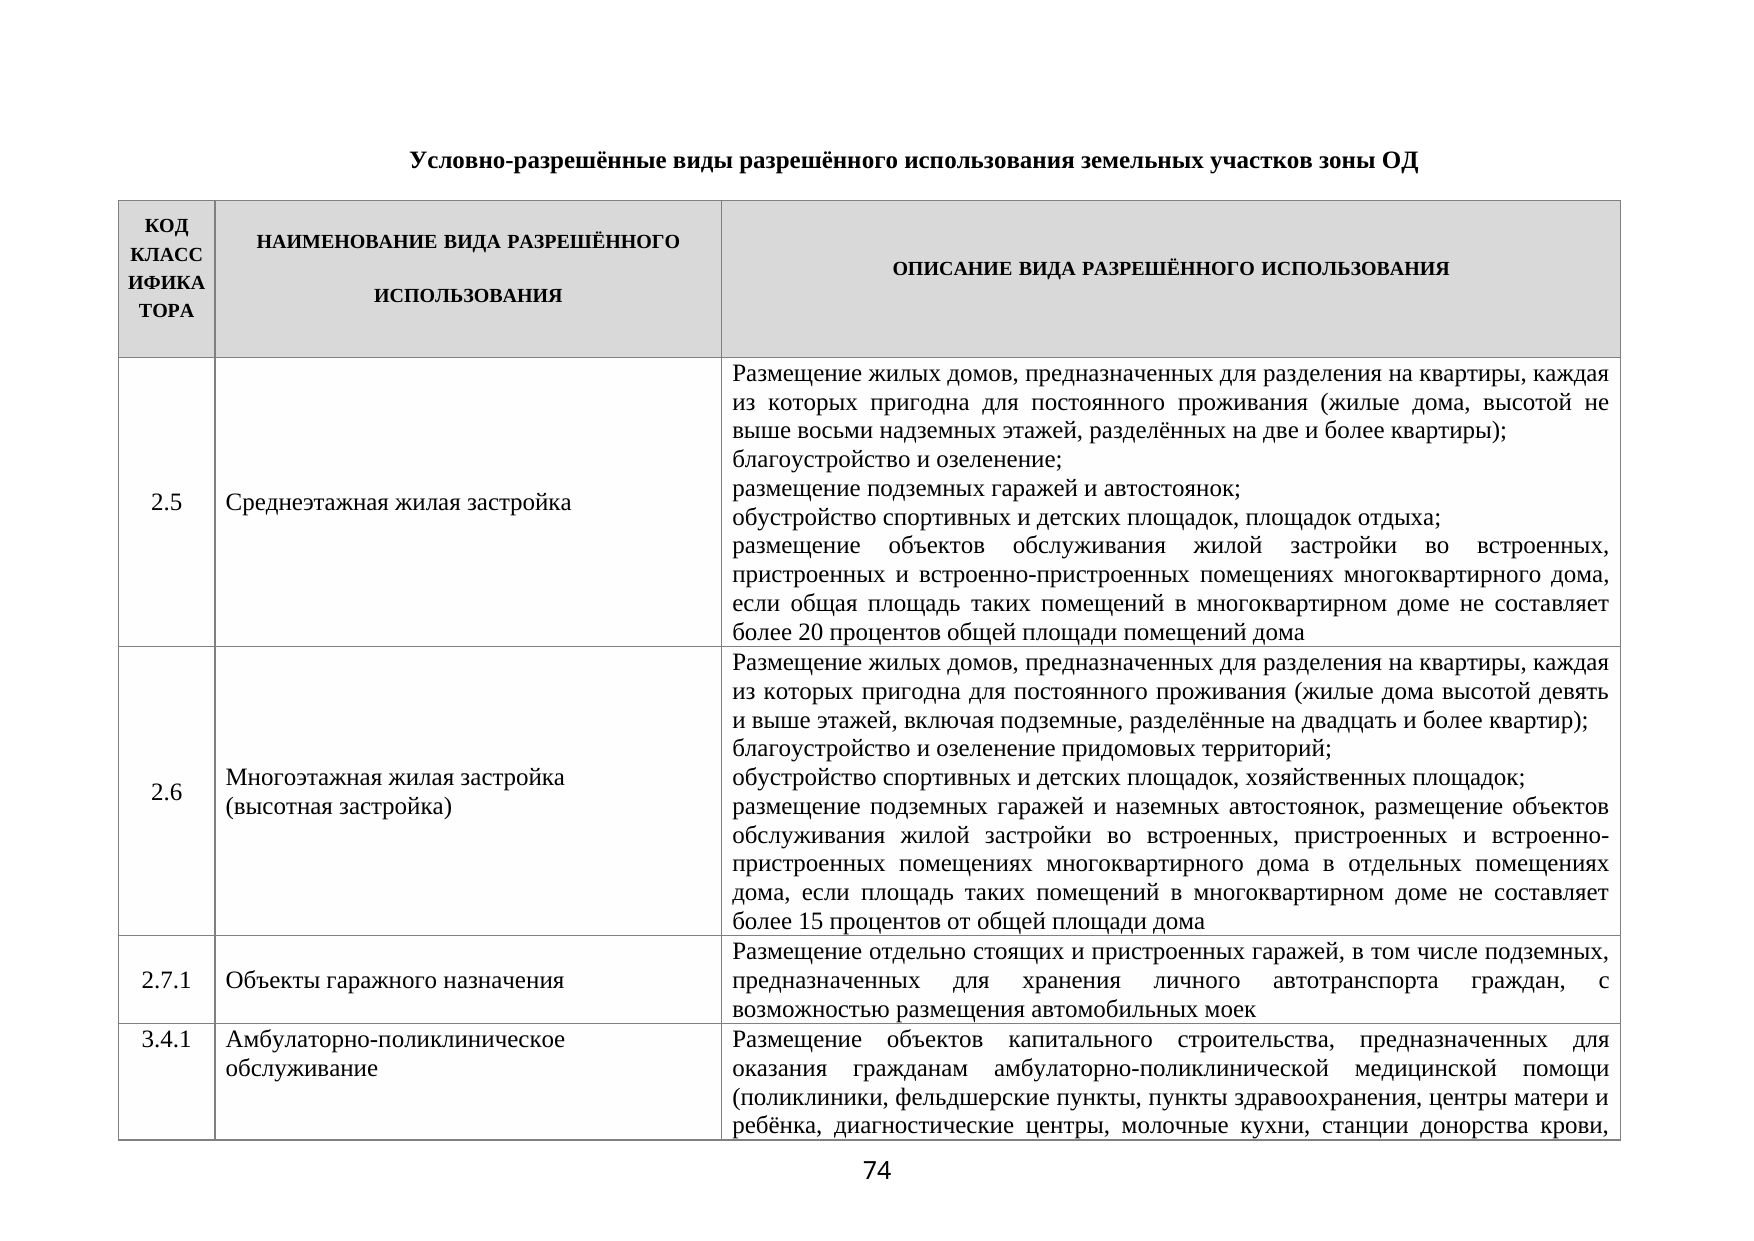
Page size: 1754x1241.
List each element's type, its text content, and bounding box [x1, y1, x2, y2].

table_cell Среднеэтажная жилая застройка [216, 358, 721, 646]
table_cell Многоэтажная жилая застройка (высотная застройка) [216, 647, 721, 935]
table_header наименование вида разрешённого использования [216, 201, 721, 357]
table_cell 2.7.1 [119, 936, 214, 1022]
table_cell 2.6 [119, 647, 214, 935]
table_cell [722, 1024, 1620, 1139]
table_cell Объекты гаражного назначения [216, 936, 721, 1022]
table_cell 2.5 [119, 358, 214, 646]
table_header описание вида разрешённого использования [722, 201, 1620, 357]
table_cell Размещение жилых домов, предназначенных для разделения на квартиры, каждая из которых пригодна для постоянного проживания (жилые дома, высотой не выше восьми надземных этажей, разделённых на две и более квартиры); благоустройство и озеленение; размещение подземных гаражей и автостоянок; обустройство спортивных и детских площадок, площадок отдыха; размещение объектов обслуживания жилой застройки во встроенных, пристроенных и встроенно-пристроенных помещениях многоквартирного дома, если общая площадь таких помещений в многоквартирном доме не составляет более 20 процентов общей площади помещений дома [722, 358, 1620, 646]
text Условно-разрешённые виды разрешённого использования земельных участков зоны ОД [118, 145, 1636, 174]
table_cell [216, 1024, 721, 1139]
table_cell Размещение отдельно стоящих и пристроенных гаражей, в том числе подземных, предназначенных для хранения личного автотранспорта граждан, с возможностью размещения автомобильных моек [722, 936, 1620, 1022]
table_cell Размещение жилых домов, предназначенных для разделения на квартиры, каждая из которых пригодна для постоянного проживания (жилые дома высотой девять и выше этажей, включая подземные, разделённые на двадцать и более квартир); благоустройство и озеленение придомовых территорий; обустройство спортивных и детских площадок, хозяйственных площадок; размещение подземных гаражей и наземных автостоянок, размещение объектов обслуживания жилой застройки во встроенных, пристроенных и встроенно-пристроенных помещениях многоквартирного дома в отдельных помещениях дома, если площадь таких помещений в многоквартирном доме не составляет более 15 процентов от общей площади дома [722, 647, 1620, 935]
table_cell 3.4.1 [119, 1024, 214, 1139]
table_header код классификатора [119, 201, 214, 357]
